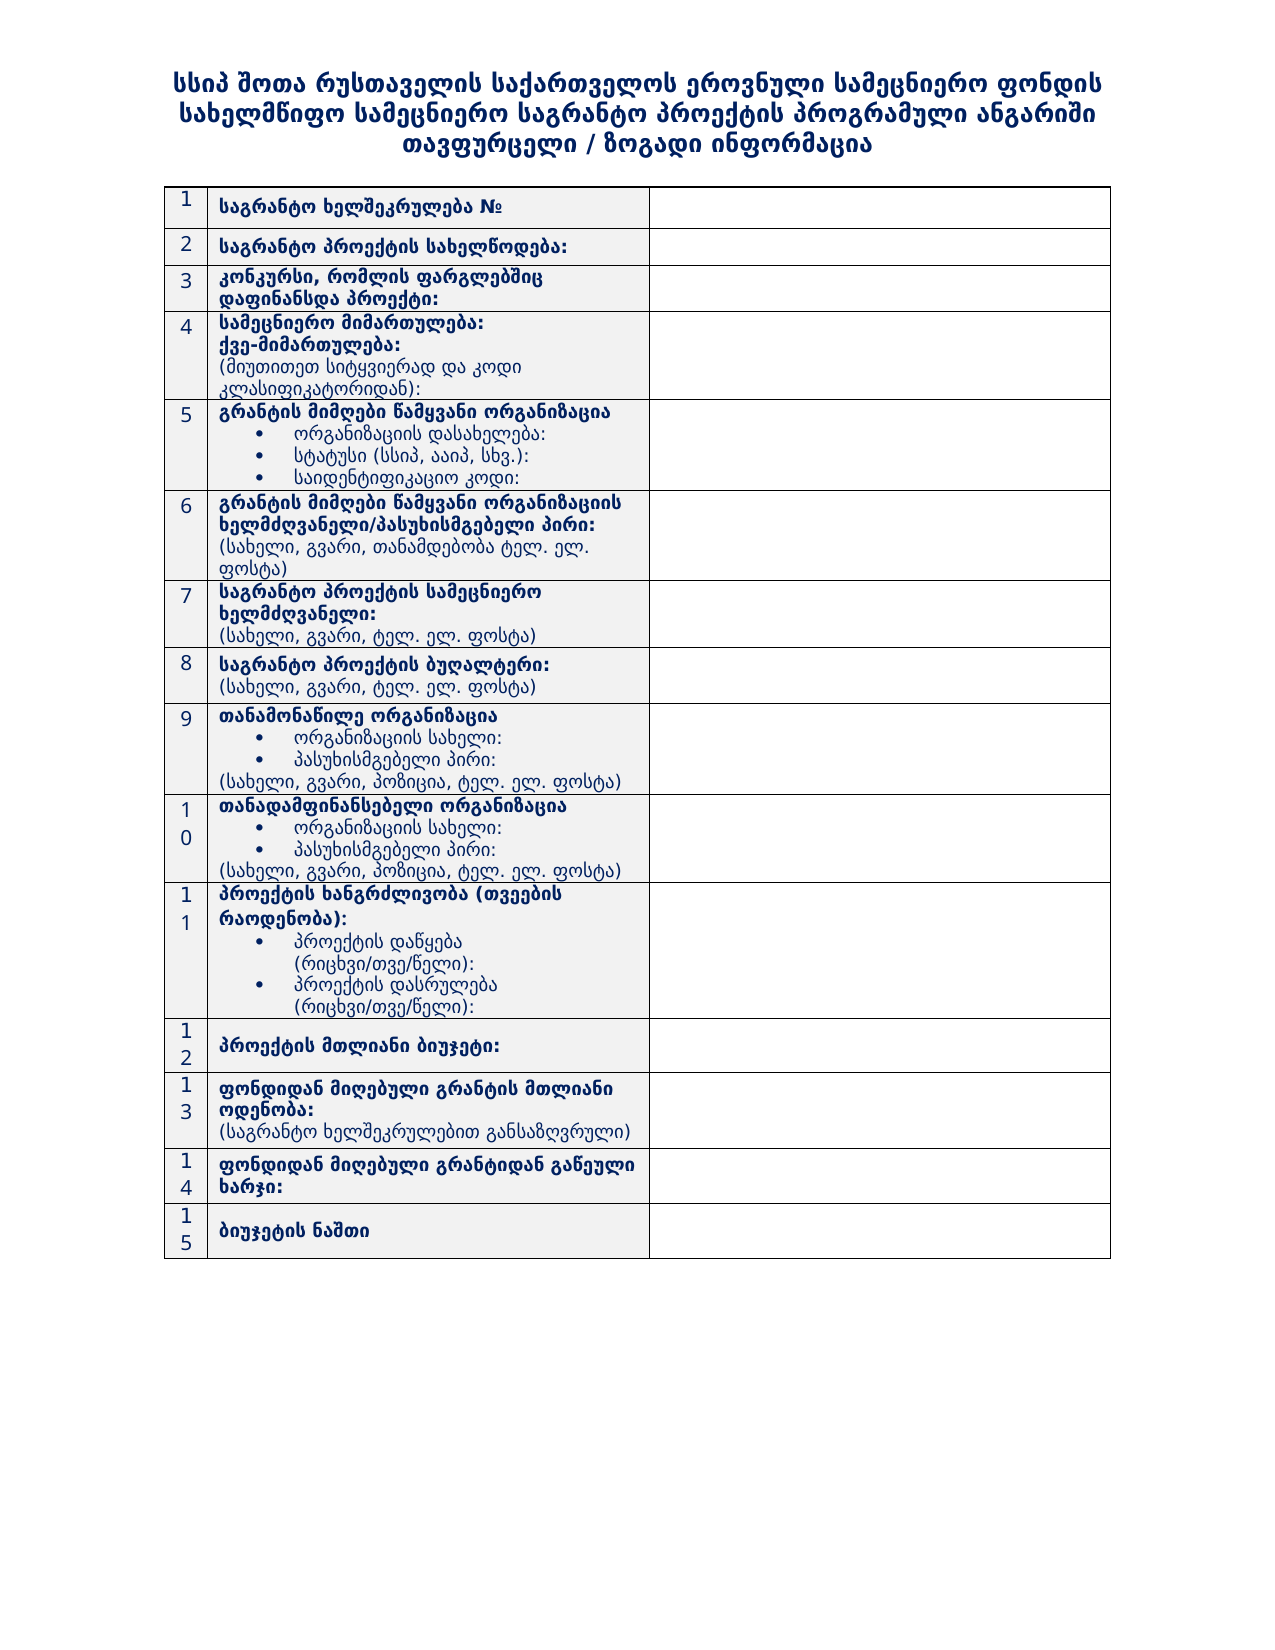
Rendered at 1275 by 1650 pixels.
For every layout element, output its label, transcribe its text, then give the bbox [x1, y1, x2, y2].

table_cell [650, 1204, 1110, 1258]
table_cell ფონდიდან მიღებული გრანტიდან გაწეული ხარჯი: [208, 1149, 649, 1203]
table_cell [650, 400, 1110, 490]
table_cell 14 [165, 1149, 207, 1203]
table_cell [650, 795, 1110, 882]
table_cell 12 [165, 1019, 207, 1072]
table_cell 6 [165, 491, 207, 580]
text თავფურცელი / ზოგადი ინფორმაცია [150, 129, 1125, 158]
text სსიპ შოთა რუსთაველის საქართველოს ეროვნული სამეცნიერო ფონდის [150, 66, 1125, 100]
table_cell პროექტის მთლიანი ბიუჯეტი: [208, 1019, 649, 1072]
table_cell სამეცნიერო მიმართულება: ქვე-მიმართულება: (მიუთითეთ სიტყვიერად და კოდი კლასიფიკატორიდან): [208, 312, 649, 399]
table_cell კონკურსი, რომლის ფარგლებშიც დაფინანსდა პროექტი: [208, 266, 649, 311]
table_cell [650, 883, 1110, 1018]
table_cell 10 [165, 795, 207, 882]
table_cell ფონდიდან მიღებული გრანტის მთლიანი ოდენობა: (საგრანტო ხელშეკრულებით განსაზღვრული) [208, 1073, 649, 1148]
text სახელმწიფო სამეცნიერო საგრანტო პროექტის პროგრამული ანგარიში [150, 100, 1125, 129]
table_cell ბიუჯეტის ნაშთი [208, 1204, 649, 1258]
table_cell [650, 1019, 1110, 1072]
table_cell 11 [165, 883, 207, 1018]
table_cell 7 [165, 581, 207, 647]
table_cell [650, 491, 1110, 580]
table_cell თანამონაწილე ორგანიზაცია ორგანიზაციის სახელი: პასუხისმგებელი პირი: (სახელი, გვარი, პოზიცია, ტელ. ელ. ფოსტა) [208, 704, 649, 794]
table_cell 5 [165, 400, 207, 490]
table_header [650, 188, 1110, 228]
table_cell 15 [165, 1204, 207, 1258]
table_cell თანადამფინანსებელი ორგანიზაცია ორგანიზაციის სახელი: პასუხისმგებელი პირი: (სახელი, გვარი, პოზიცია, ტელ. ელ. ფოსტა) [208, 795, 649, 882]
table_cell [650, 312, 1110, 399]
table_cell საგრანტო პროექტის ბუღალტერი: (სახელი, გვარი, ტელ. ელ. ფოსტა) [208, 648, 649, 703]
table_cell საგრანტო პროექტის სახელწოდება: [208, 229, 649, 265]
table_cell 8 [165, 648, 207, 703]
table_header 1 [165, 188, 207, 228]
table_header საგრანტო ხელშეკრულება № [208, 188, 649, 228]
table_cell გრანტის მიმღები წამყვანი ორგანიზაცია ორგანიზაციის დასახელება: სტატუსი (სსიპ, ააიპ, სხვ.): საიდენტიფიკაციო კოდი: [208, 400, 649, 490]
table_cell [650, 266, 1110, 311]
table_cell 3 [165, 266, 207, 311]
table_cell [650, 581, 1110, 647]
table_cell 13 [165, 1073, 207, 1148]
table_cell 9 [165, 704, 207, 794]
table_cell [650, 229, 1110, 265]
table_cell საგრანტო პროექტის სამეცნიერო ხელმძღვანელი: (სახელი, გვარი, ტელ. ელ. ფოსტა) [208, 581, 649, 647]
table_cell [650, 648, 1110, 703]
table_cell გრანტის მიმღები წამყვანი ორგანიზაციის ხელმძღვანელი/პასუხისმგებელი პირი: (სახელი, გვარი, თანამდებობა ტელ. ელ. ფოსტა) [208, 491, 649, 580]
table_cell 2 [165, 229, 207, 265]
table_cell [650, 704, 1110, 794]
table_cell 4 [165, 312, 207, 399]
table_cell [650, 1149, 1110, 1203]
table_cell პროექტის ხანგრძლივობა (თვეების რაოდენობა): პროექტის დაწყება (რიცხვი/თვე/წელი): პროექტის დასრულება (რიცხვი/თვე/წელი): [208, 883, 649, 1018]
table_cell [650, 1073, 1110, 1148]
